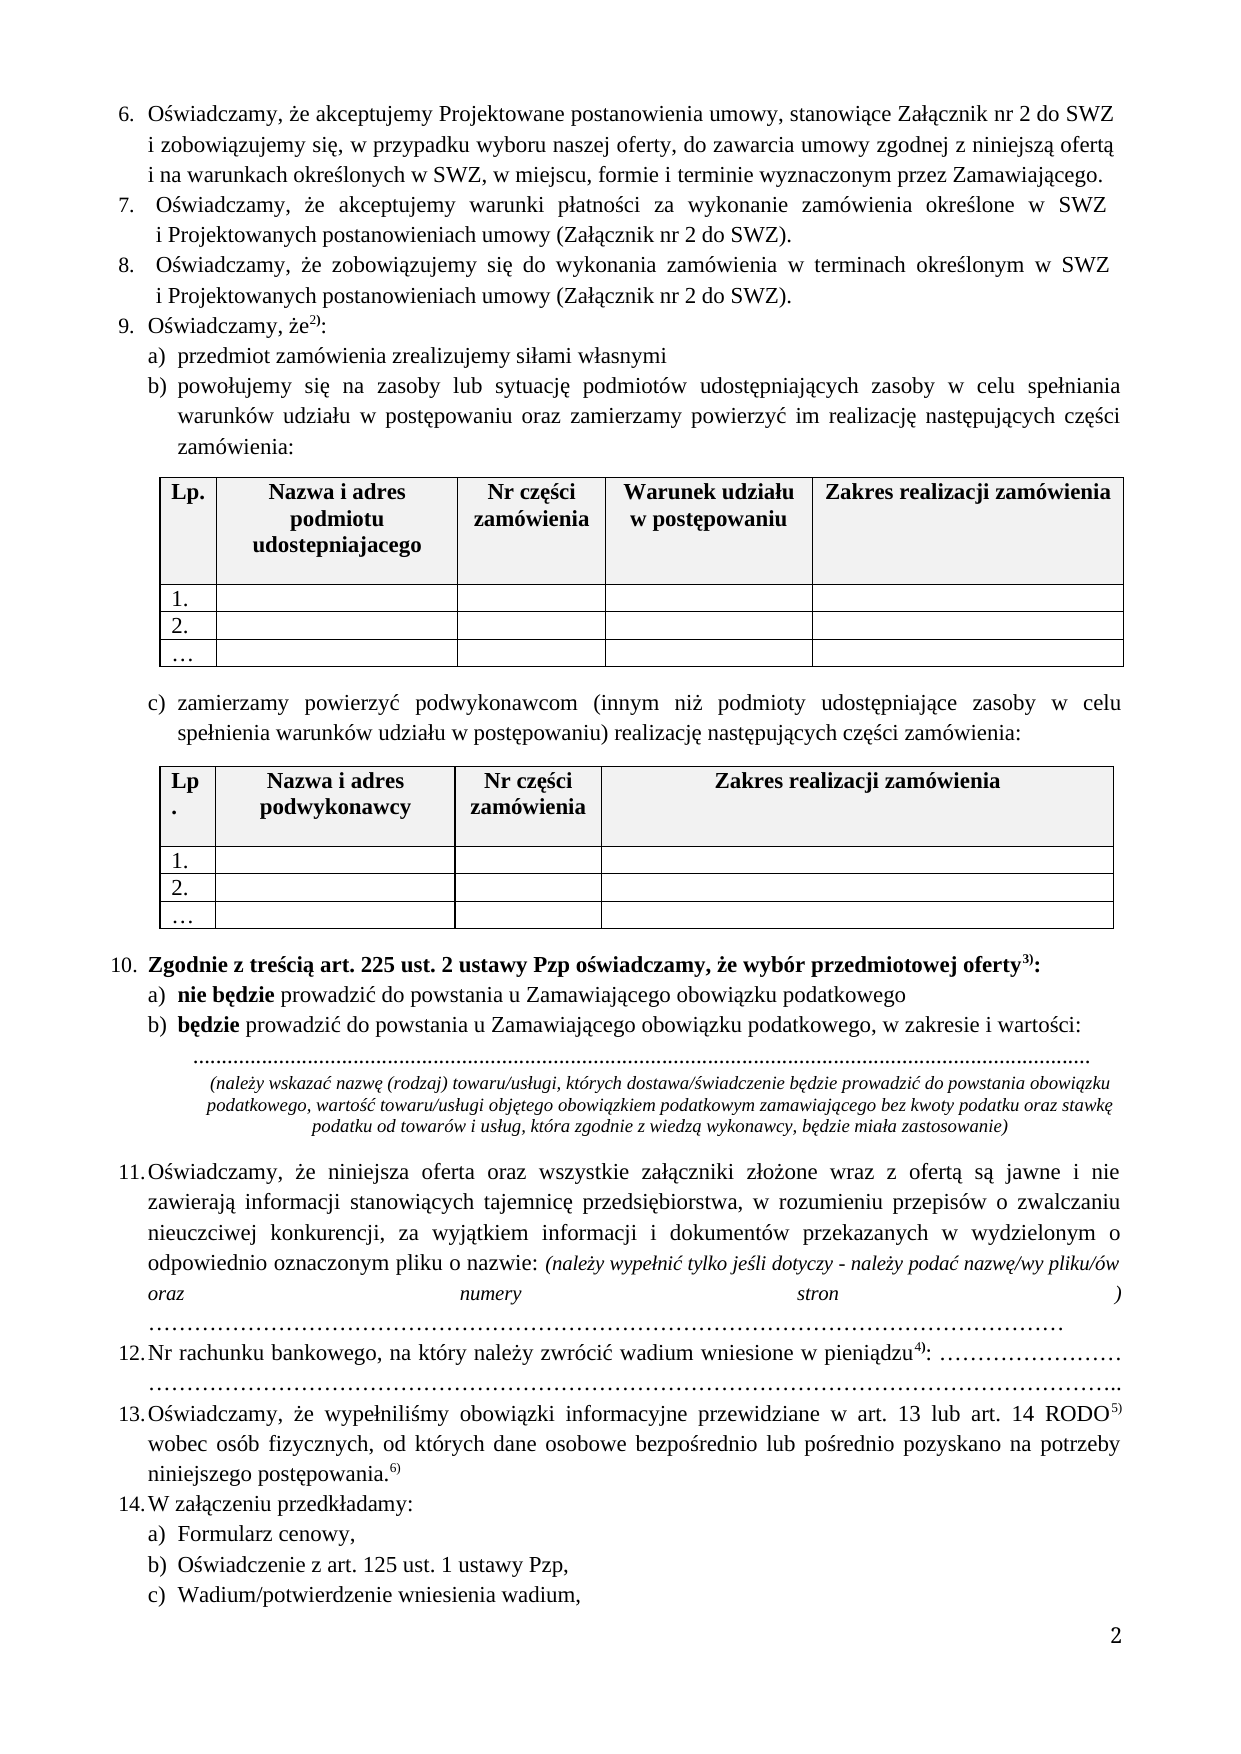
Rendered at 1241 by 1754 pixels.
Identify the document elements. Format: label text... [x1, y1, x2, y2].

list Oświadczamy, że niniejsza oferta oraz wszystkie załączniki złożone wraz z ofertą są jawne i nie zawierają informacji stanowiących tajemnicę przedsiębiorstwa, w rozumieniu przepisów o zwalczaniu nieuczciwej konkurencji, za wyjątkiem informacji i dokumentów przekazanych w wydzielonym o odpowiednio oznaczonym pliku o nazwie: (należy wypełnić tylko jeśli dotyczy - należy podać nazwę/wy pliku/ów oraz numery stron ) ………………………………………………………………………………………………………… [118, 1158, 1122, 1335]
table_cell [216, 847, 454, 873]
table_cell [458, 612, 605, 638]
table_cell 2. [161, 612, 216, 638]
list będzie prowadzić do powstania u Zamawiającego obowiązku podatkowego, w zakresie i wartości: [148, 1012, 1122, 1038]
table_cell [606, 640, 812, 666]
table_cell … [161, 640, 216, 666]
list Wadium/potwierdzenie wniesienia wadium, [148, 1581, 1122, 1607]
table_cell 2. [161, 874, 215, 901]
list Zgodnie z treścią art. 225 ust. 2 ustawy Pzp oświadczamy, że wybór przedmiotowej oferty3): [110, 951, 1122, 977]
table_cell … [161, 902, 215, 928]
table_cell 1. [161, 847, 215, 873]
table_header Nazwa i adres podmiotu udostepniajacego [217, 478, 457, 584]
list Formularz cenowy, [148, 1520, 1122, 1547]
table_cell [458, 640, 605, 666]
table_header Nr części zamówienia [458, 478, 605, 584]
table_cell [606, 585, 812, 611]
list Oświadczamy, że zobowiązujemy się do wykonania zamówienia w terminach określonym w SWZ i Projektowanych postanowieniach umowy (Załącznik nr 2 do SWZ). [118, 251, 1122, 308]
list zamierzamy powierzyć podwykonawcom (innym niż podmioty udostępniające zasoby w celu spełnienia warunków udziału w postępowaniu) realizację następujących części zamówienia: [148, 689, 1122, 746]
table_cell [602, 847, 1113, 873]
table_cell [456, 847, 601, 873]
list Oświadczamy, że akceptujemy Projektowane postanowienia umowy, stanowiące Załącznik nr 2 do SWZ i zobowiązujemy się, w przypadku wyboru naszej oferty, do zawarcia umowy zgodnej z niniejszą ofertą i na warunkach określonych w SWZ, w miejscu, formie i terminie wyznaczonym przez Zamawiającego. [118, 100, 1122, 187]
table_cell [602, 902, 1113, 928]
table_cell [813, 585, 1123, 611]
table_cell [217, 612, 457, 638]
table_cell [813, 612, 1123, 638]
list Oświadczamy, że wypełniliśmy obowiązki informacyjne przewidziane w art. 13 lub art. 14 RODO5) wobec osób fizycznych, od których dane osobowe bezpośrednio lub pośrednio pozyskano na potrzeby niniejszego postępowania.6) [118, 1399, 1122, 1486]
table_cell [458, 585, 605, 611]
list Nr rachunku bankowego, na który należy zwrócić wadium wniesione w pieniądzu4): …………………… ……………………………………………………………………………………………………………….. [118, 1339, 1122, 1396]
list nie będzie prowadzić do powstania u Zamawiającego obowiązku podatkowego [148, 981, 1122, 1008]
list Oświadczenie z art. 125 ust. 1 ustawy Pzp, [148, 1551, 1122, 1577]
table_header Nr części zamówienia [456, 767, 601, 846]
table_header Warunek udziału w postępowaniu [606, 478, 812, 584]
table_cell [602, 874, 1113, 901]
table_cell [216, 902, 454, 928]
list (należy wskazać nazwę (rodzaj) towaru/usługi, których dostawa/świadczenie będzie prowadzić do powstania obowiązku podatkowego, wartość towaru/usługi objętego obowiązkiem podatkowym zamawiającego bez kwoty podatku oraz stawkę podatku od towarów i usług, która zgodnie z wiedzą wykonawcy, będzie miała zastosowanie) [200, 1072, 1122, 1137]
table_cell [813, 640, 1123, 666]
table_cell [606, 612, 812, 638]
table_header Zakres realizacji zamówienia [813, 478, 1123, 584]
table_header Lp. [161, 478, 216, 584]
list przedmiot zamówienia zrealizujemy siłami własnymi [148, 342, 1122, 368]
list ............................................................................................................................................................. [162, 1042, 1122, 1068]
table_header Nazwa i adres podwykonawcy [216, 767, 454, 846]
table_cell [216, 874, 454, 901]
table_cell [456, 902, 601, 928]
table_header Zakres realizacji zamówienia [602, 767, 1113, 846]
table_header Lp. [161, 767, 215, 846]
list Oświadczamy, że2): [118, 312, 1122, 338]
list W załączeniu przedkładamy: [118, 1490, 1122, 1517]
table_cell [456, 874, 601, 901]
table_cell [217, 585, 457, 611]
list powołujemy się na zasoby lub sytuację podmiotów udostępniających zasoby w celu spełniania warunków udziału w postępowaniu oraz zamierzamy powierzyć im realizację następujących części zamówienia: [148, 372, 1122, 459]
table_cell 1. [161, 585, 216, 611]
list Oświadczamy, że akceptujemy warunki płatności za wykonanie zamówienia określone w SWZ i Projektowanych postanowieniach umowy (Załącznik nr 2 do SWZ). [118, 191, 1122, 248]
table_cell [217, 640, 457, 666]
